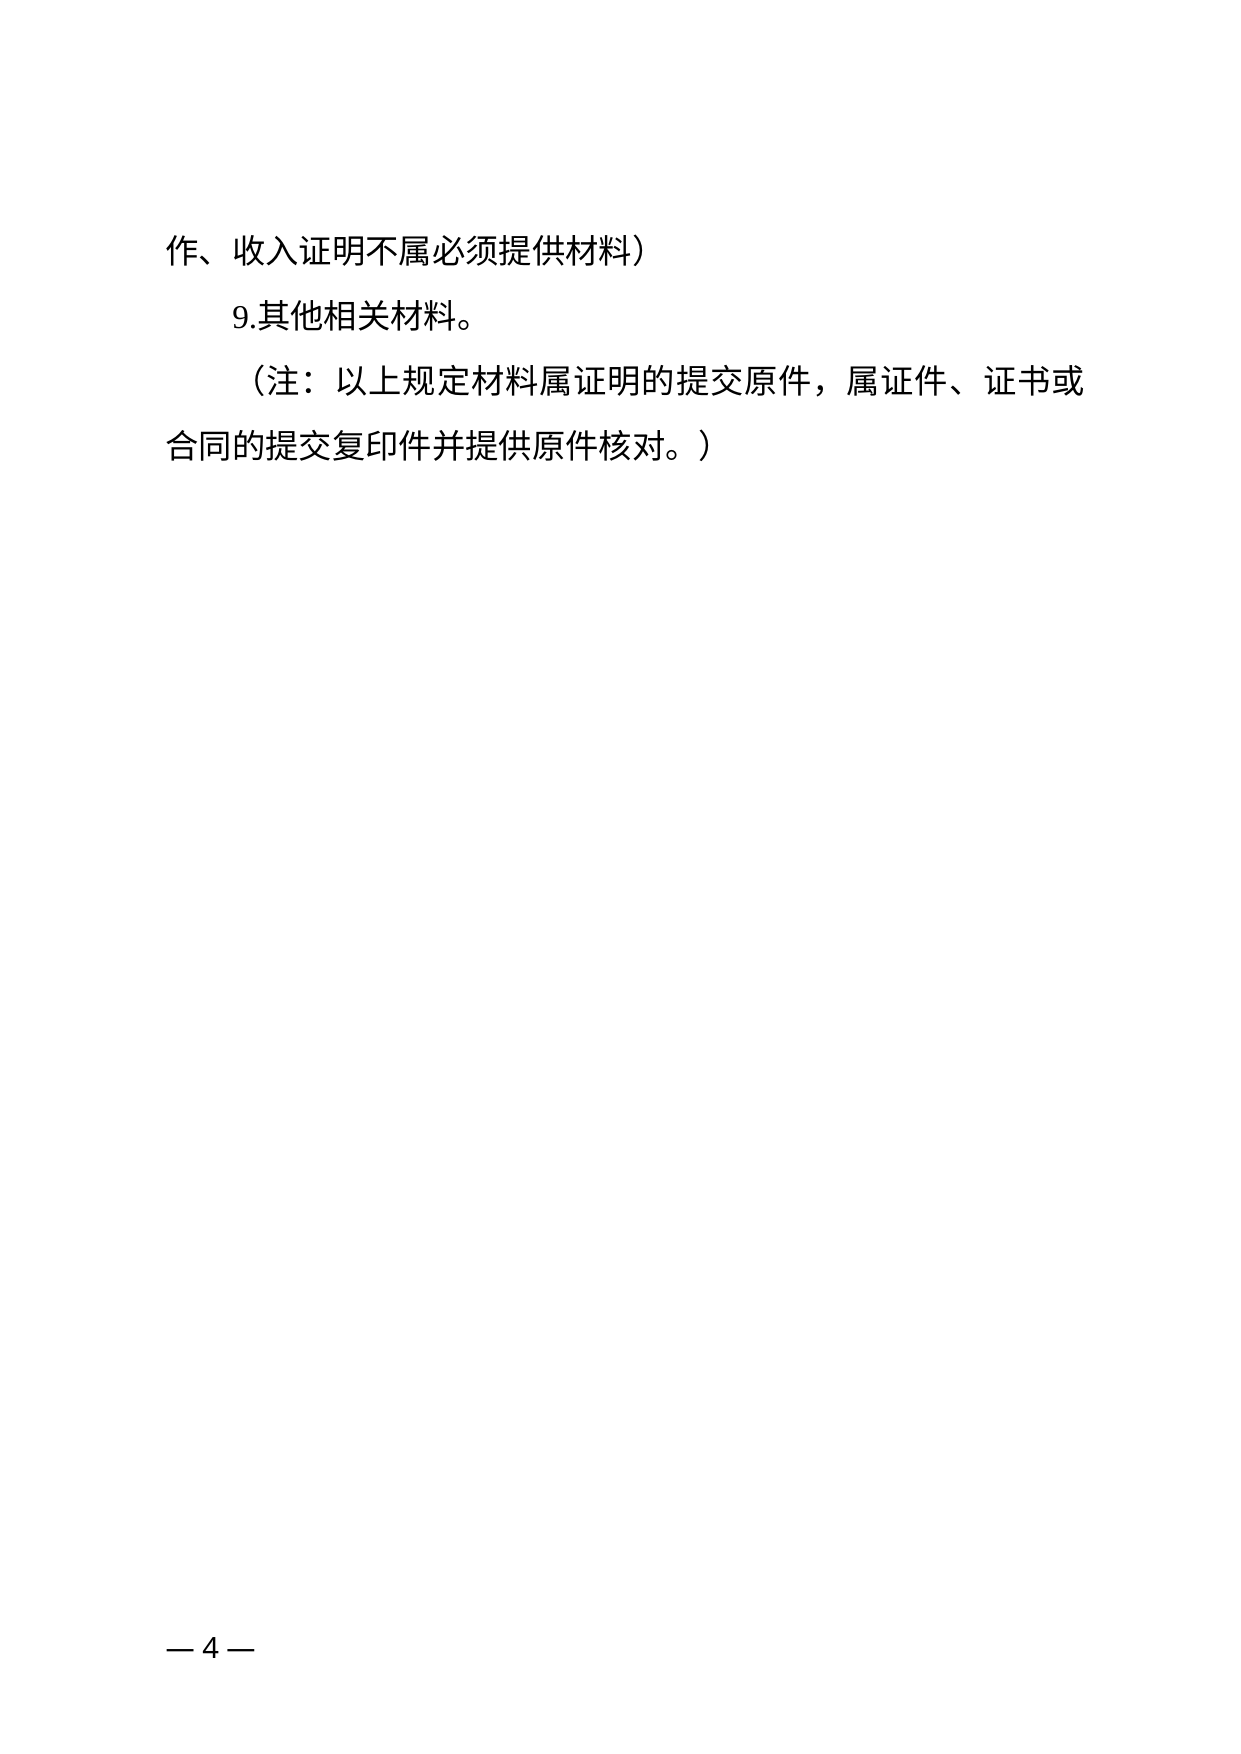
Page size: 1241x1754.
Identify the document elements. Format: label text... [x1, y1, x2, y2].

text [165, 217, 1087, 282]
text （注：以上规定材料属证明的提交原件，属证件、证书或合同的提交复印件并提供原件核对。） [165, 347, 1087, 477]
text 9.其他相关材料。 [165, 282, 1087, 347]
